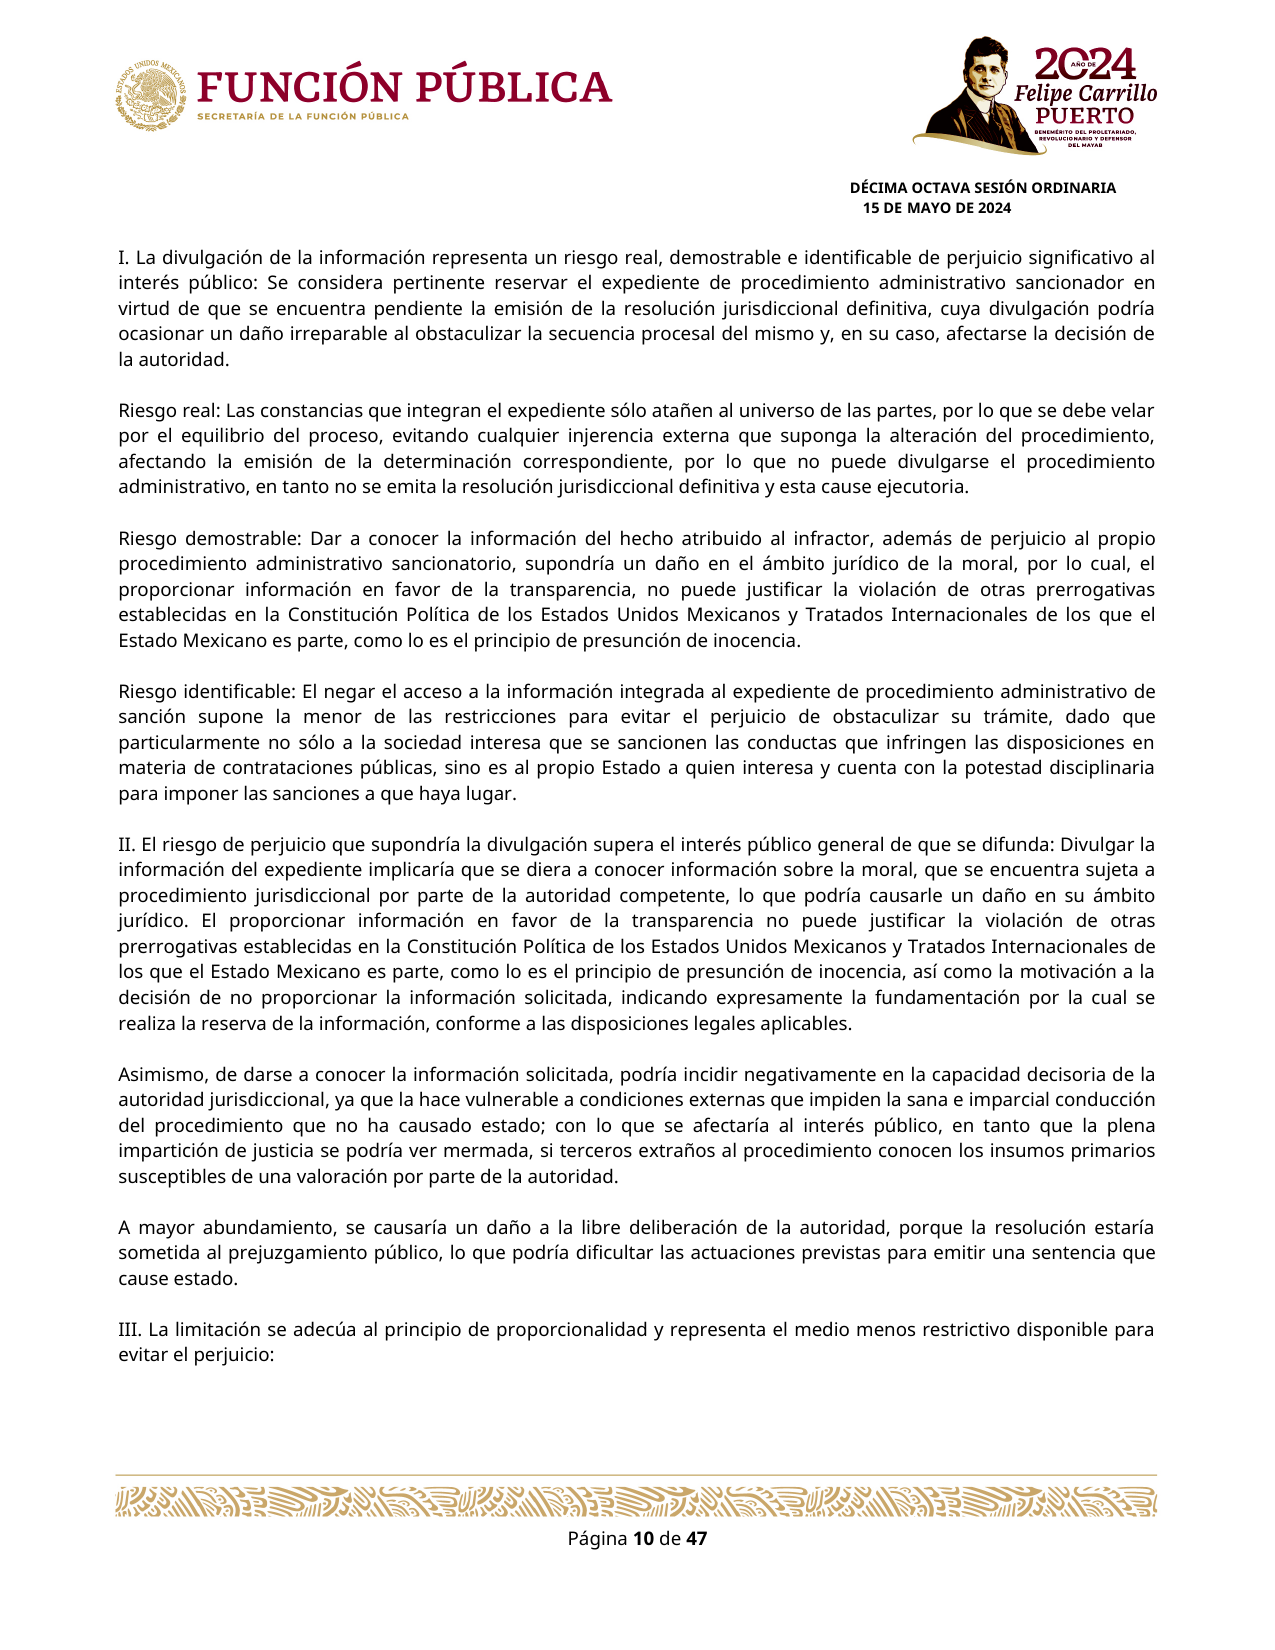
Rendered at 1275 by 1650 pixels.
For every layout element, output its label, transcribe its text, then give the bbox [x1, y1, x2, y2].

text II. El riesgo de perjuicio que supondría la divulgación supera el interés público general de que se difunda: Divulgar la información del expediente implicaría que se diera a conocer información sobre la moral, que se encuentra sujeta a procedimiento jurisdiccional por parte de la autoridad competente, lo que podría causarle un daño en su ámbito jurídico. El proporcionar información en favor de la transparencia no puede justificar la violación de otras prerrogativas establecidas en la Constitución Política de los Estados Unidos Mexicanos y Tratados Internacionales de los que el Estado Mexicano es parte, como lo es el principio de presunción de inocencia, así como la motivación a la decisión de no proporcionar la información solicitada, indicando expresamente la fundamentación por la cual se realiza la reserva de la información, conforme a las disposiciones legales aplicables. [118, 831, 1157, 1035]
text Asimismo, de darse a conocer la información solicitada, podría incidir negativamente en la capacidad decisoria de la autoridad jurisdiccional, ya que la hace vulnerable a condiciones externas que impiden la sana e imparcial conducción del procedimiento que no ha causado estado; con lo que se afectaría al interés público, en tanto que la plena impartición de justicia se podría ver mermada, si terceros extraños al procedimiento conocen los insumos primarios susceptibles de una valoración por parte de la autoridad. [118, 1061, 1157, 1188]
text Riesgo demostrable: Dar a conocer la información del hecho atribuido al infractor, además de perjuicio al propio procedimiento administrativo sancionatorio, supondría un daño en el ámbito jurídico de la moral, por lo cual, el proporcionar información en favor de la transparencia, no puede justificar la violación de otras prerrogativas establecidas en la Constitución Política de los Estados Unidos Mexicanos y Tratados Internacionales de los que el Estado Mexicano es parte, como lo es el principio de presunción de inocencia. [118, 525, 1157, 652]
text III. La limitación se adecúa al principio de proporcionalidad y representa el medio menos restrictivo disponible para evitar el perjuicio: [118, 1316, 1157, 1367]
text Riesgo identificable: El negar el acceso a la información integrada al expediente de procedimiento administrativo de sanción supone la menor de las restricciones para evitar el perjuicio de obstaculizar su trámite, dado que particularmente no sólo a la sociedad interesa que se sancionen las conductas que infringen las disposiciones en materia de contrataciones públicas, sino es al propio Estado a quien interesa y cuenta con la potestad disciplinaria para imponer las sanciones a que haya lugar. [118, 678, 1157, 806]
text A mayor abundamiento, se causaría un daño a la libre deliberación de la autoridad, porque la resolución estaría sometida al prejuzgamiento público, lo que podría dificultar las actuaciones previstas para emitir una sentencia que cause estado. [118, 1214, 1157, 1291]
picture [0, 0, 1275, 1606]
text I. La divulgación de la información representa un riesgo real, demostrable e identificable de perjuicio significativo al interés público: Se considera pertinente reservar el expediente de procedimiento administrativo sancionador en virtud de que se encuentra pendiente la emisión de la resolución jurisdiccional definitiva, cuya divulgación podría ocasionar un daño irreparable al obstaculizar la secuencia procesal del mismo y, en su caso, afectarse la decisión de la autoridad. [118, 244, 1157, 372]
text Riesgo real: Las constancias que integran el expediente sólo atañen al universo de las partes, por lo que se debe velar por el equilibrio del proceso, evitando cualquier injerencia externa que suponga la alteración del procedimiento, afectando la emisión de la determinación correspondiente, por lo que no puede divulgarse el procedimiento administrativo, en tanto no se emita la resolución jurisdiccional definitiva y esta cause ejecutoria. [118, 397, 1157, 499]
